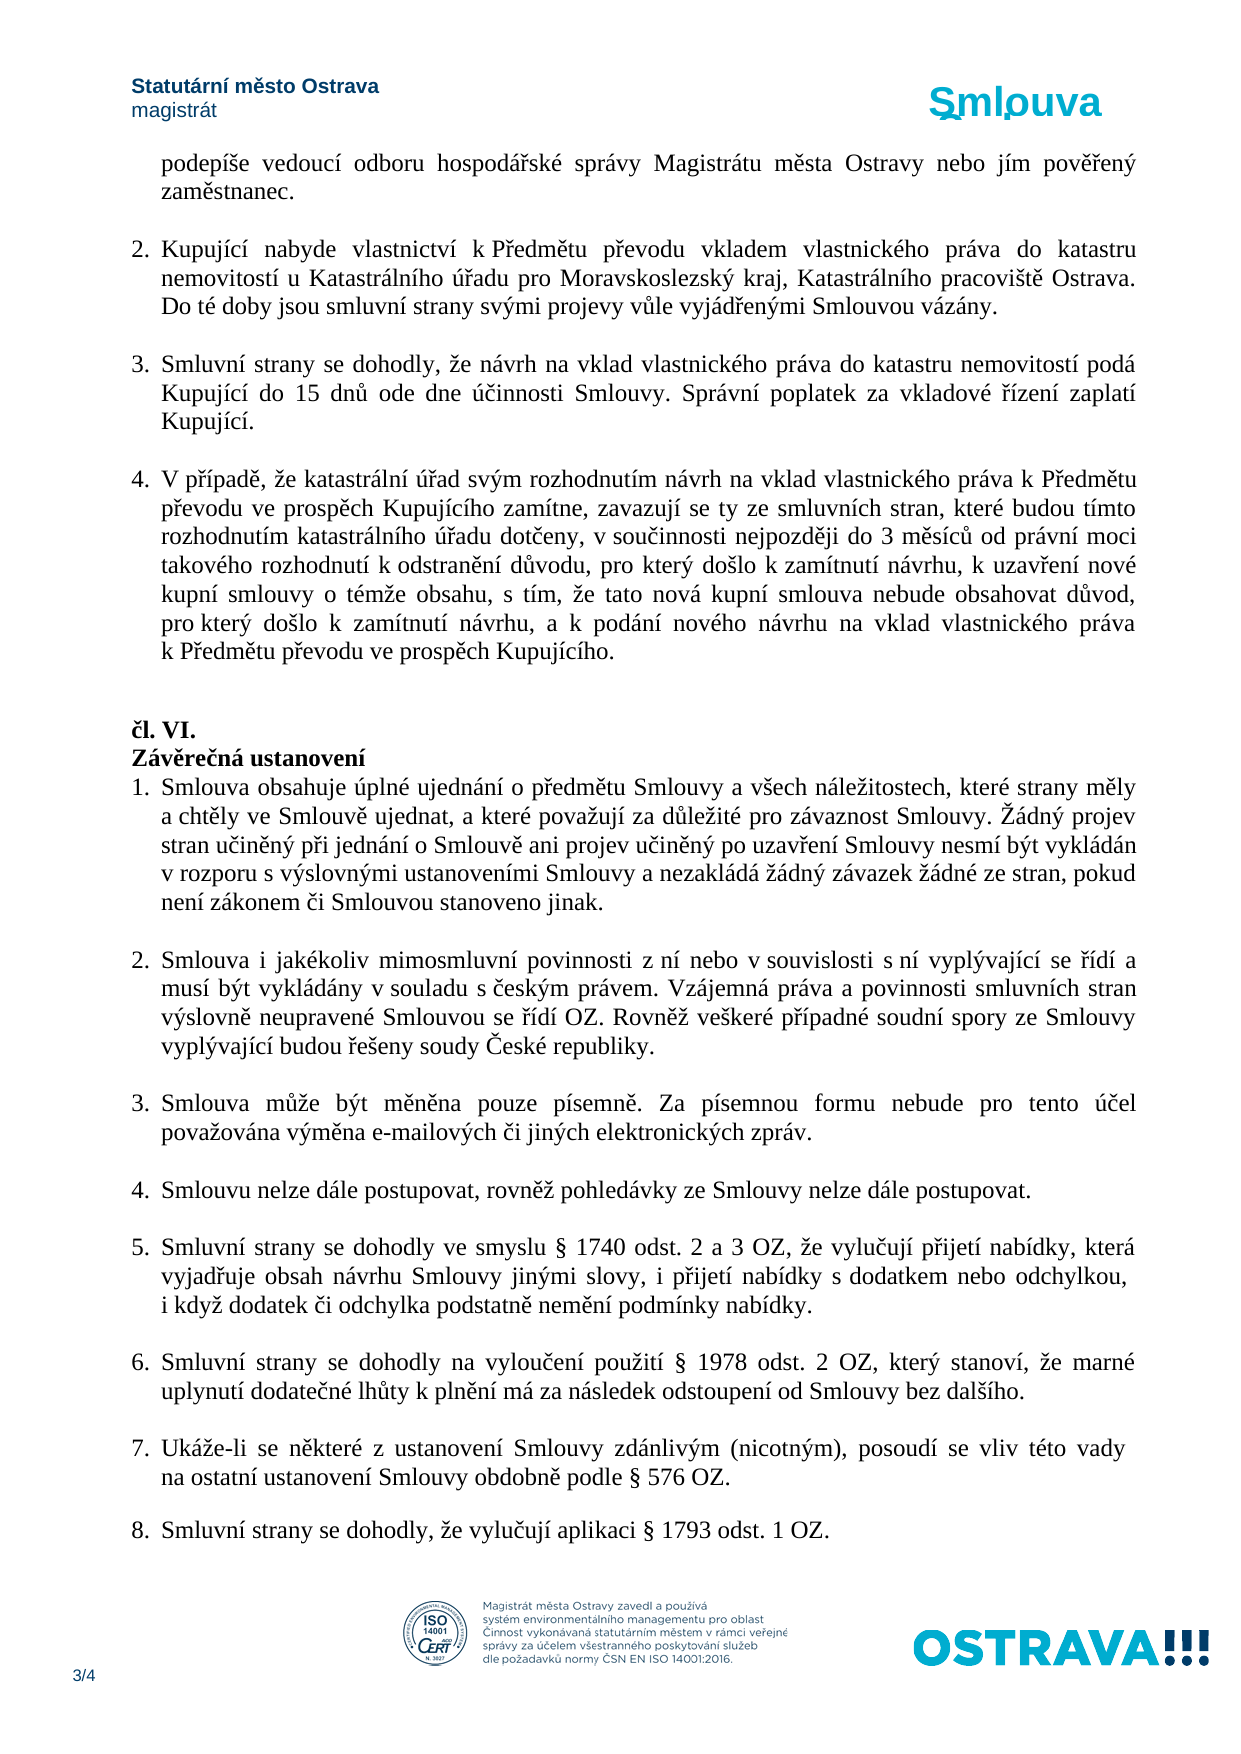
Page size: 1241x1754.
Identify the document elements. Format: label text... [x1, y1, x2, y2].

list Ukáže-li se některé z ustanovení Smlouvy zdánlivým (nicotným), posoudí se vliv této vady na ostatní ustanovení Smlouvy obdobně podle § 576 OZ. [131, 1433, 1137, 1491]
picture [913, 1630, 1209, 1666]
list Smlouva obsahuje úplné ujednání o předmětu Smlouvy a všech náležitostech, které strany měly a chtěly ve Smlouvě ujednat, a které považují za důležité pro závaznost Smlouvy. Žádný projev stran učiněný při jednání o Smlouvě ani projev učiněný po uzavření Smlouvy nesmí být vykládán v rozporu s výslovnými ustanoveními Smlouvy a nezakládá žádný závazek žádné ze stran, pokud není zákonem či Smlouvou stanoveno jinak. [131, 772, 1137, 916]
list Smlouvu nelze dále postupovat, rovněž pohledávky ze Smlouvy nelze dále postupovat. [131, 1175, 1137, 1203]
list Smluvní strany se dohodly ve smyslu § 1740 odst. 2 a 3 OZ, že vylučují přijetí nabídky, která vyjadřuje obsah návrhu Smlouvy jinými slovy, i přijetí nabídky s dodatkem nebo odchylkou, i když dodatek či odchylka podstatně nemění podmínky nabídky. [131, 1232, 1137, 1318]
list V případě, že katastrální úřad svým rozhodnutím návrh na vklad vlastnického práva k Předmětu převodu ve prospěch Kupujícího zamítne, zavazují se ty ze smluvních stran, které budou tímto rozhodnutím katastrálního úřadu dotčeny, v součinnosti nejpozději do 3 měsíců od právní moci takového rozhodnutí k odstranění důvodu, pro který došlo k zamítnutí návrhu, k uzavření nové kupní smlouvy o témže obsahu, s tím, že tato nová kupní smlouva nebude obsahovat důvod, pro který došlo k zamítnutí návrhu, a k podání nového návrhu na vklad vlastnického práva k Předmětu převodu ve prospěch Kupujícího. [131, 464, 1137, 665]
picture [403, 1601, 788, 1666]
list Smluvní strany se dohodly, že návrh na vklad vlastnického práva do katastru nemovitostí podá Kupující do 15 dnů ode dne účinnosti Smlouvy. Správní poplatek za vkladové řízení zaplatí Kupující. [131, 349, 1137, 435]
text Závěrečná ustanovení [131, 743, 1137, 772]
text čl. VI. [131, 715, 1137, 743]
list Smluvní strany se dohodly, že vylučují aplikaci § 1793 odst. 1 OZ. [131, 1515, 1137, 1544]
list Smlouva i jakékoliv mimosmluvní povinnosti z ní nebo v souvislosti s ní vyplývající se řídí a musí být vykládány v souladu s českým právem. Vzájemná práva a povinnosti smluvních stran výslovně neupravené Smlouvou se řídí OZ. Rovněž veškeré případné soudní spory ze Smlouvy vyplývající budou řešeny soudy České republiky. [131, 945, 1137, 1060]
list Smluvní strany se dohodly na vyloučení použití § 1978 odst. 2 OZ, který stanoví, že marné uplynutí dodatečné lhůty k plnění má za následek odstoupení od Smlouvy bez dalšího. [131, 1347, 1137, 1405]
list Kupující nabyde vlastnictví k Předmětu převodu vkladem vlastnického práva do katastru nemovitostí u Katastrálního úřadu pro Moravskoslezský kraj, Katastrálního pracoviště Ostrava. Do té doby jsou smluvní strany svými projevy vůle vyjádřenými Smlouvou vázány. [131, 234, 1137, 320]
list Smlouva může být měněna pouze písemně. Za písemnou formu nebude pro tento účel považována výměna e-mailových či jiných elektronických zpráv. [131, 1088, 1137, 1146]
